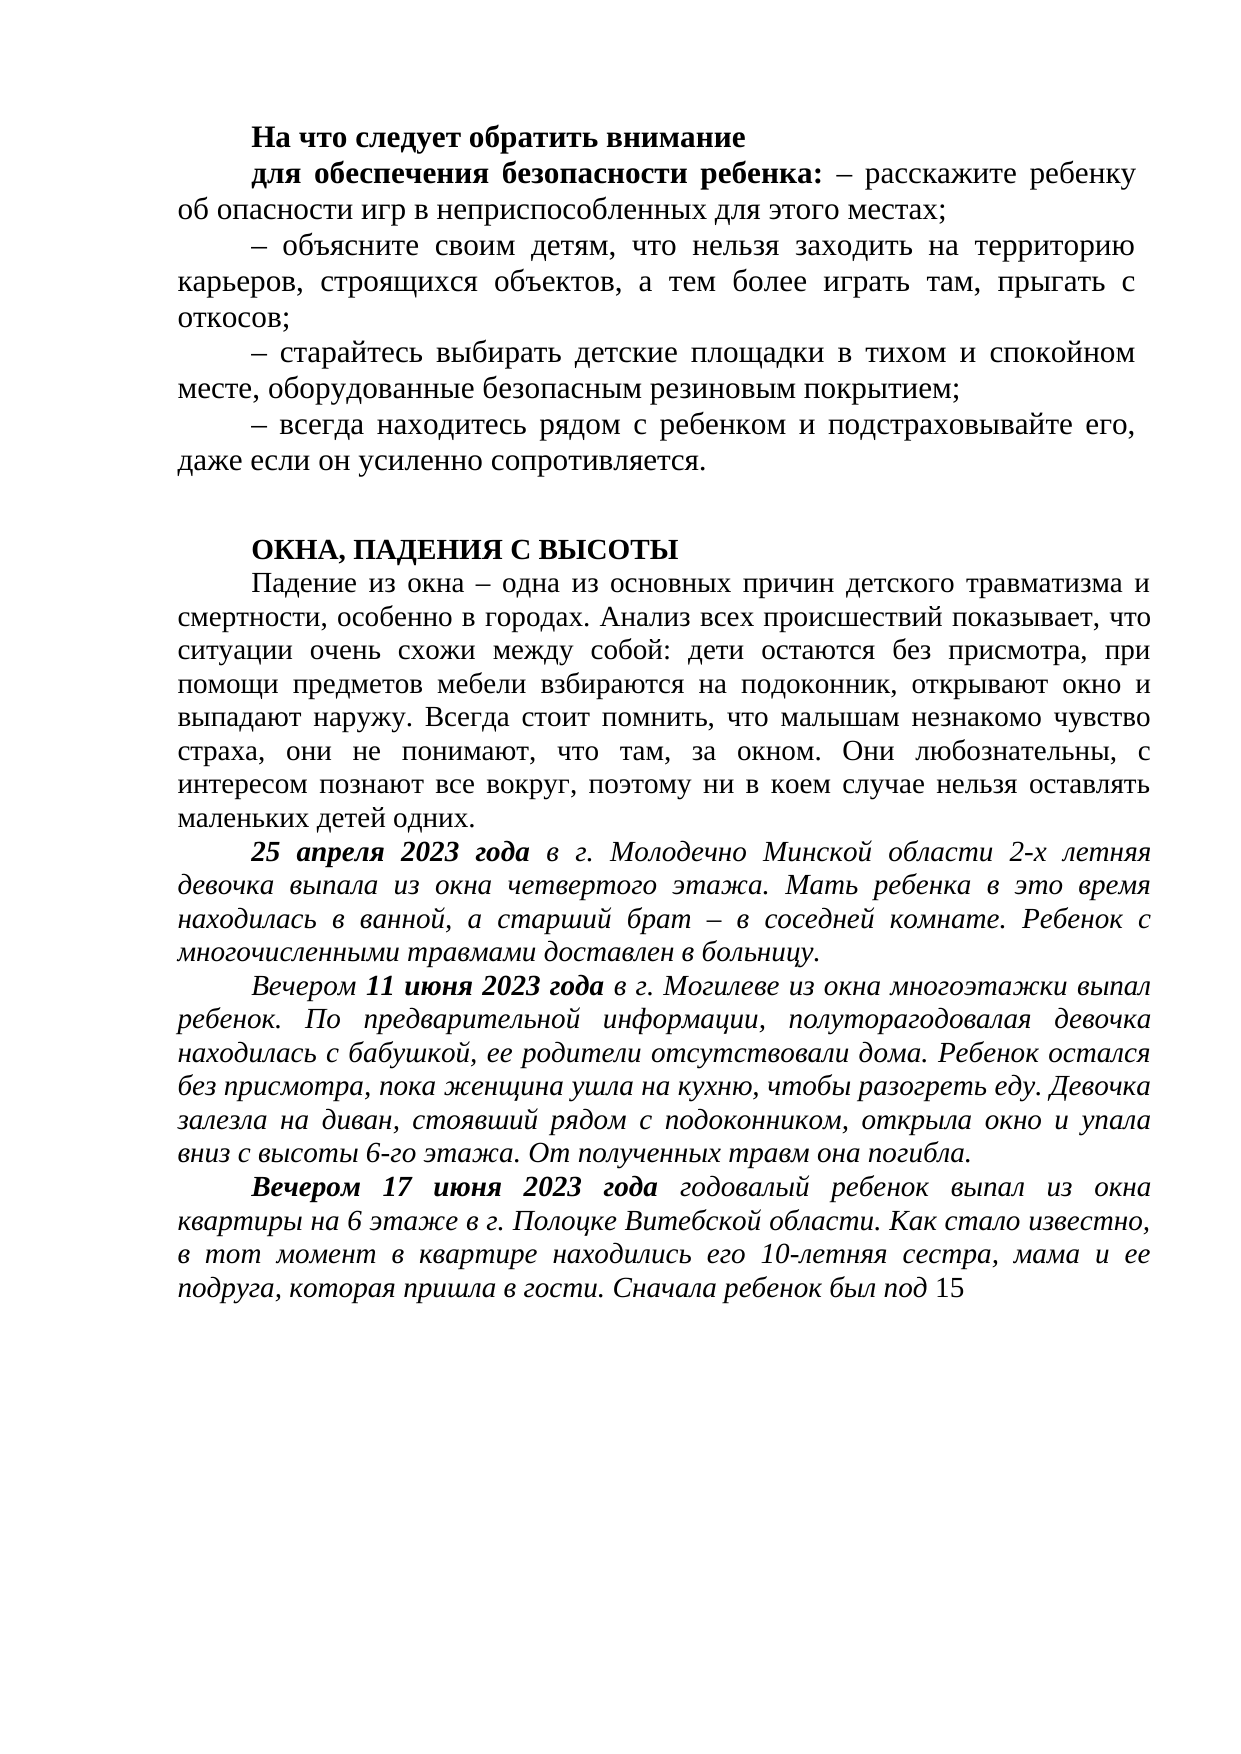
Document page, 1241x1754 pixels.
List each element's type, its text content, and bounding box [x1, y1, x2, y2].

text Падение из окна – одна из основных причин детского травматизма и смертности, особенно в городах. Анализ всех происшествий показывает, что ситуации очень схожи между собой: дети остаются без присмотра, при помощи предметов мебели взбираются на подоконник, открывают окно и выпадают наружу. Всегда стоит помнить, что малышам незнакомо чувство страха, они не понимают, что там, за окном. Они любознательны, с интересом познают все вокруг, поэтому ни в коем случае нельзя оставлять маленьких детей одних. [177, 565, 1152, 834]
text Вечером 11 июня 2023 года в г. Могилеве из окна многоэтажки выпал ребенок. По предварительной информации, полуторагодовалая девочка находилась с бабушкой, ее родители отсутствовали дома. Ребенок остался без присмотра, пока женщина ушла на кухню, чтобы разогреть еду. Девочка залезла на диван, стоявший рядом с подоконником, открыла окно и упала вниз с высоты 6-го этажа. От полученных травм она погибла. [177, 968, 1152, 1169]
text 25 апреля 2023 года в г. Молодечно Минской области 2-х летняя девочка выпала из окна четвертого этажа. Мать ребенка в это время находилась в ванной, а старший брат – в соседней комнате. Ребенок с многочисленными травмами доставлен в больницу. [177, 834, 1152, 968]
text ОКНА, ПАДЕНИЯ С ВЫСОТЫ [177, 532, 1152, 565]
table_header для обеспечения безопасности ребенка: – расскажите ребенку об опасности игр в неприспособленных для этого местах; – объясните своим детям, что нельзя заходить на территорию карьеров, строящихся объектов, а тем более играть там, прыгать с откосов; – старайтесь выбирать детские площадки в тихом и спокойном месте, оборудованные безопасным резиновым покрытием; – всегда находитесь рядом с ребенком и подстраховывайте его, даже если он усиленно сопротивляется. [166, 154, 1148, 477]
text На что следует обратить внимание [177, 118, 1152, 154]
text Вечером 17 июня 2023 года годовалый ребенок выпал из окна квартиры на 6 этаже в г. Полоцке Витебской области. Как стало известно, в тот момент в квартире находились его 10-летняя сестра, мама и ее подруга, которая пришла в гости. Сначала ребенок был под 15 [177, 1169, 1152, 1303]
